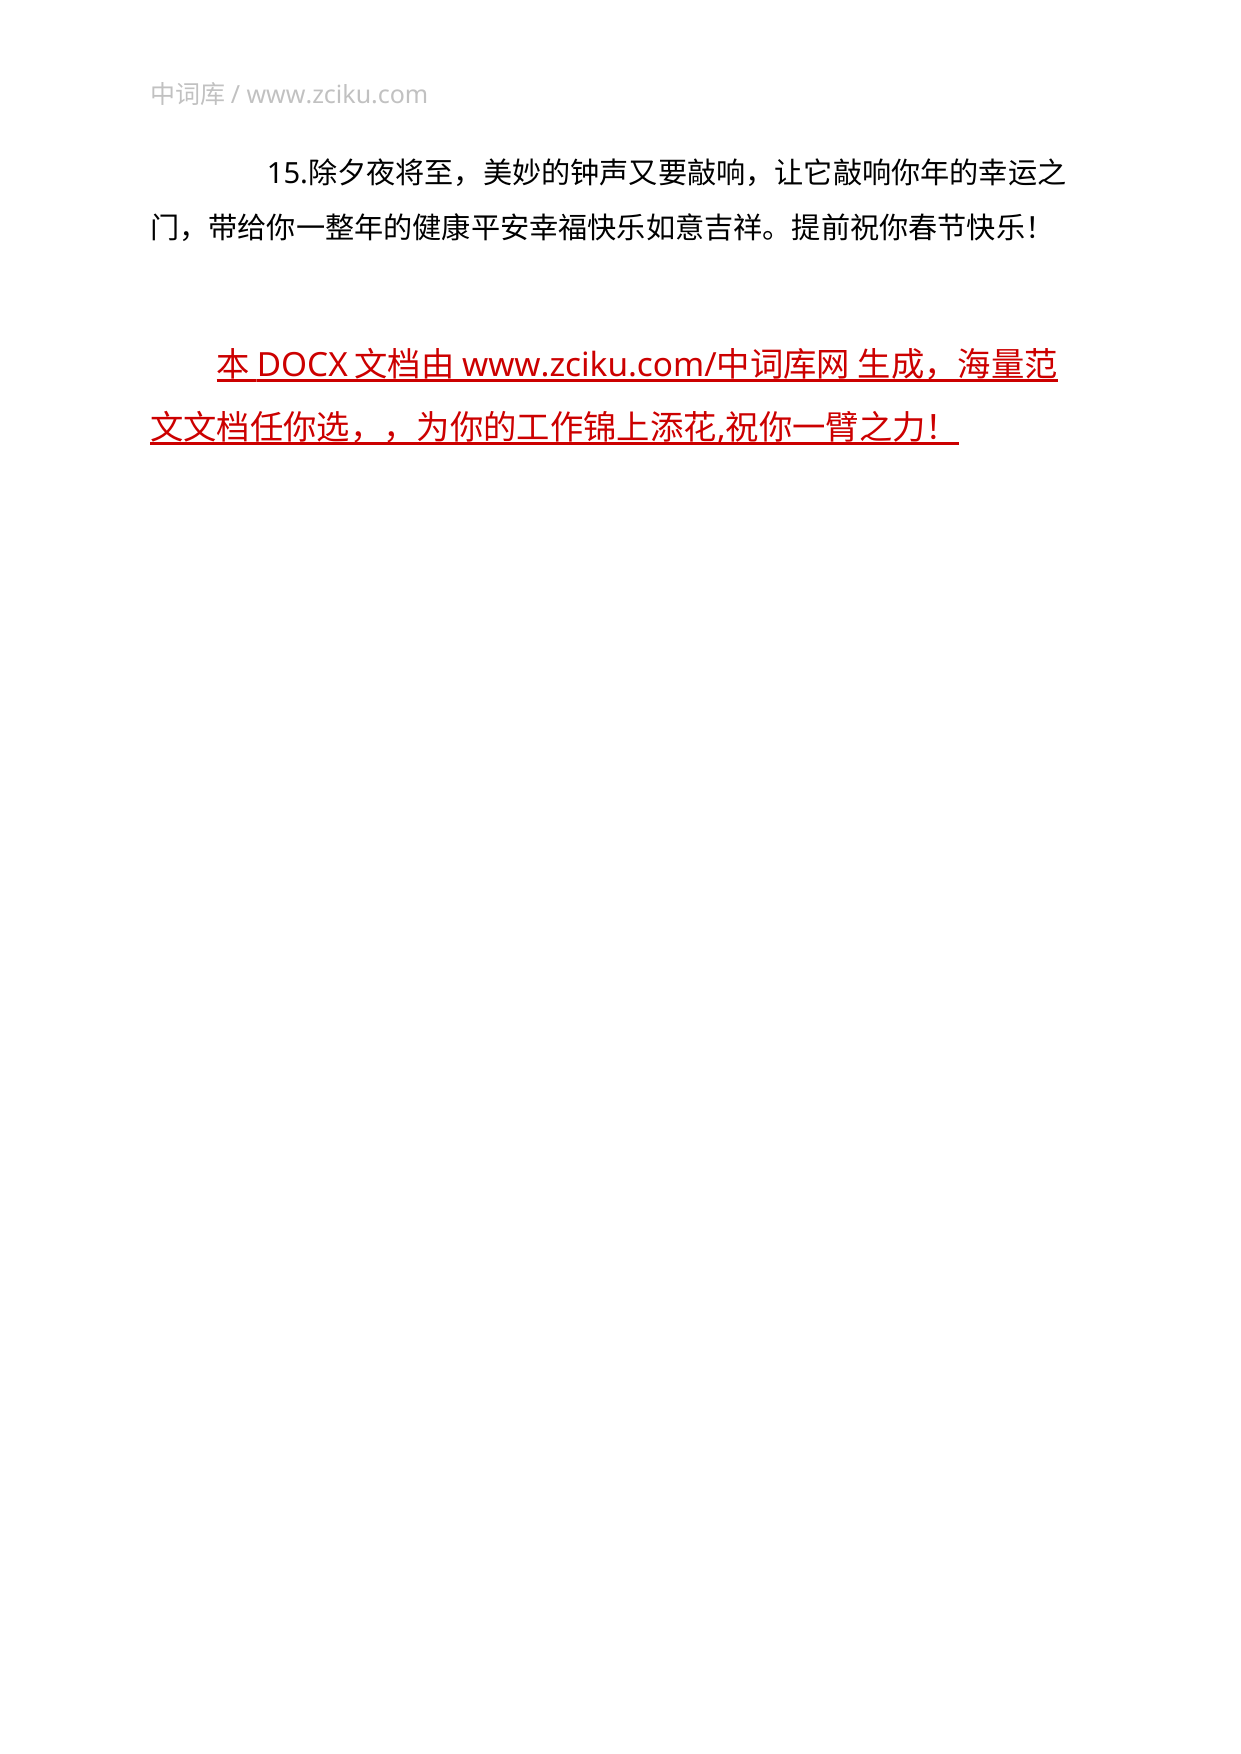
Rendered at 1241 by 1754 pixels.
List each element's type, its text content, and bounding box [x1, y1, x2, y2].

text 本DOCX文档由 www.zciku.com/中词库网 生成，海量范文文档任你选，，为你的工作锦上添花,祝你一臂之力！ [150, 338, 1090, 449]
text 15.除夕夜将至，美妙的钟声又要敲响，让它敲响你年的幸运之门，带给你一整年的健康平安幸福快乐如意吉祥。提前祝你春节快乐！ [150, 150, 1090, 247]
